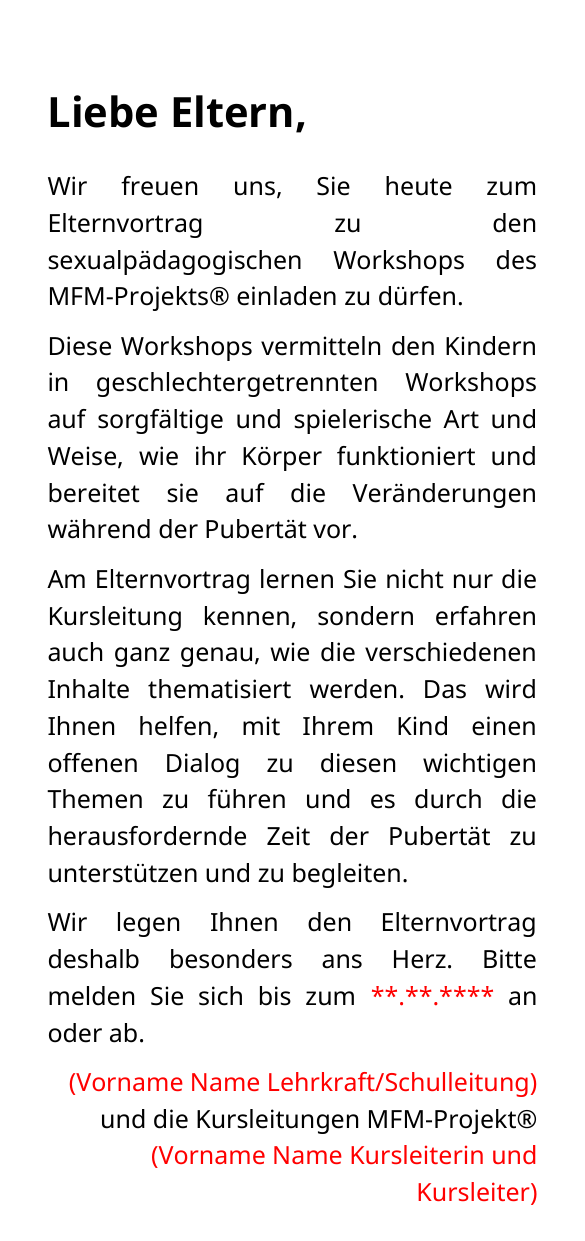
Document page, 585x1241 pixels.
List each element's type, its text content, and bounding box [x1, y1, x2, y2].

text Am Elternvortrag lernen Sie nicht nur die Kursleitung kennen, sondern erfahren auch ganz genau, wie die verschiedenen Inhalte thematisiert werden. Das wird Ihnen helfen, mit Ihrem Kind einen offenen Dialog zu diesen wichtigen Themen zu führen und es durch die herausfordernde Zeit der Pubertät zu unterstützen und zu begleiten. [47, 561, 537, 890]
text Diese Workshops vermitteln den Kindern in geschlechtergetrennten Workshops auf sorgfältige und spielerische Art und Weise, wie ihr Körper funktioniert und bereitet sie auf die Veränderungen während der Pubertät vor. [47, 328, 537, 546]
text Wir freuen uns, Sie heute zum Elternvortrag zu den sexualpädagogischen Workshops des MFM-Projekts® einladen zu dürfen. [47, 169, 537, 313]
text Wir legen Ihnen den Elternvortrag deshalb besonders ans Herz. Bitte melden Sie sich bis zum **.**.**** an oder ab. [47, 905, 537, 1049]
text (Vorname Name Lehrkraft/Schulleitung) und die Kursleitungen MFM-Projekt® (Vorname Name Kursleiterin und Kursleiter) [47, 1064, 537, 1209]
text Liebe Eltern, [47, 82, 537, 139]
